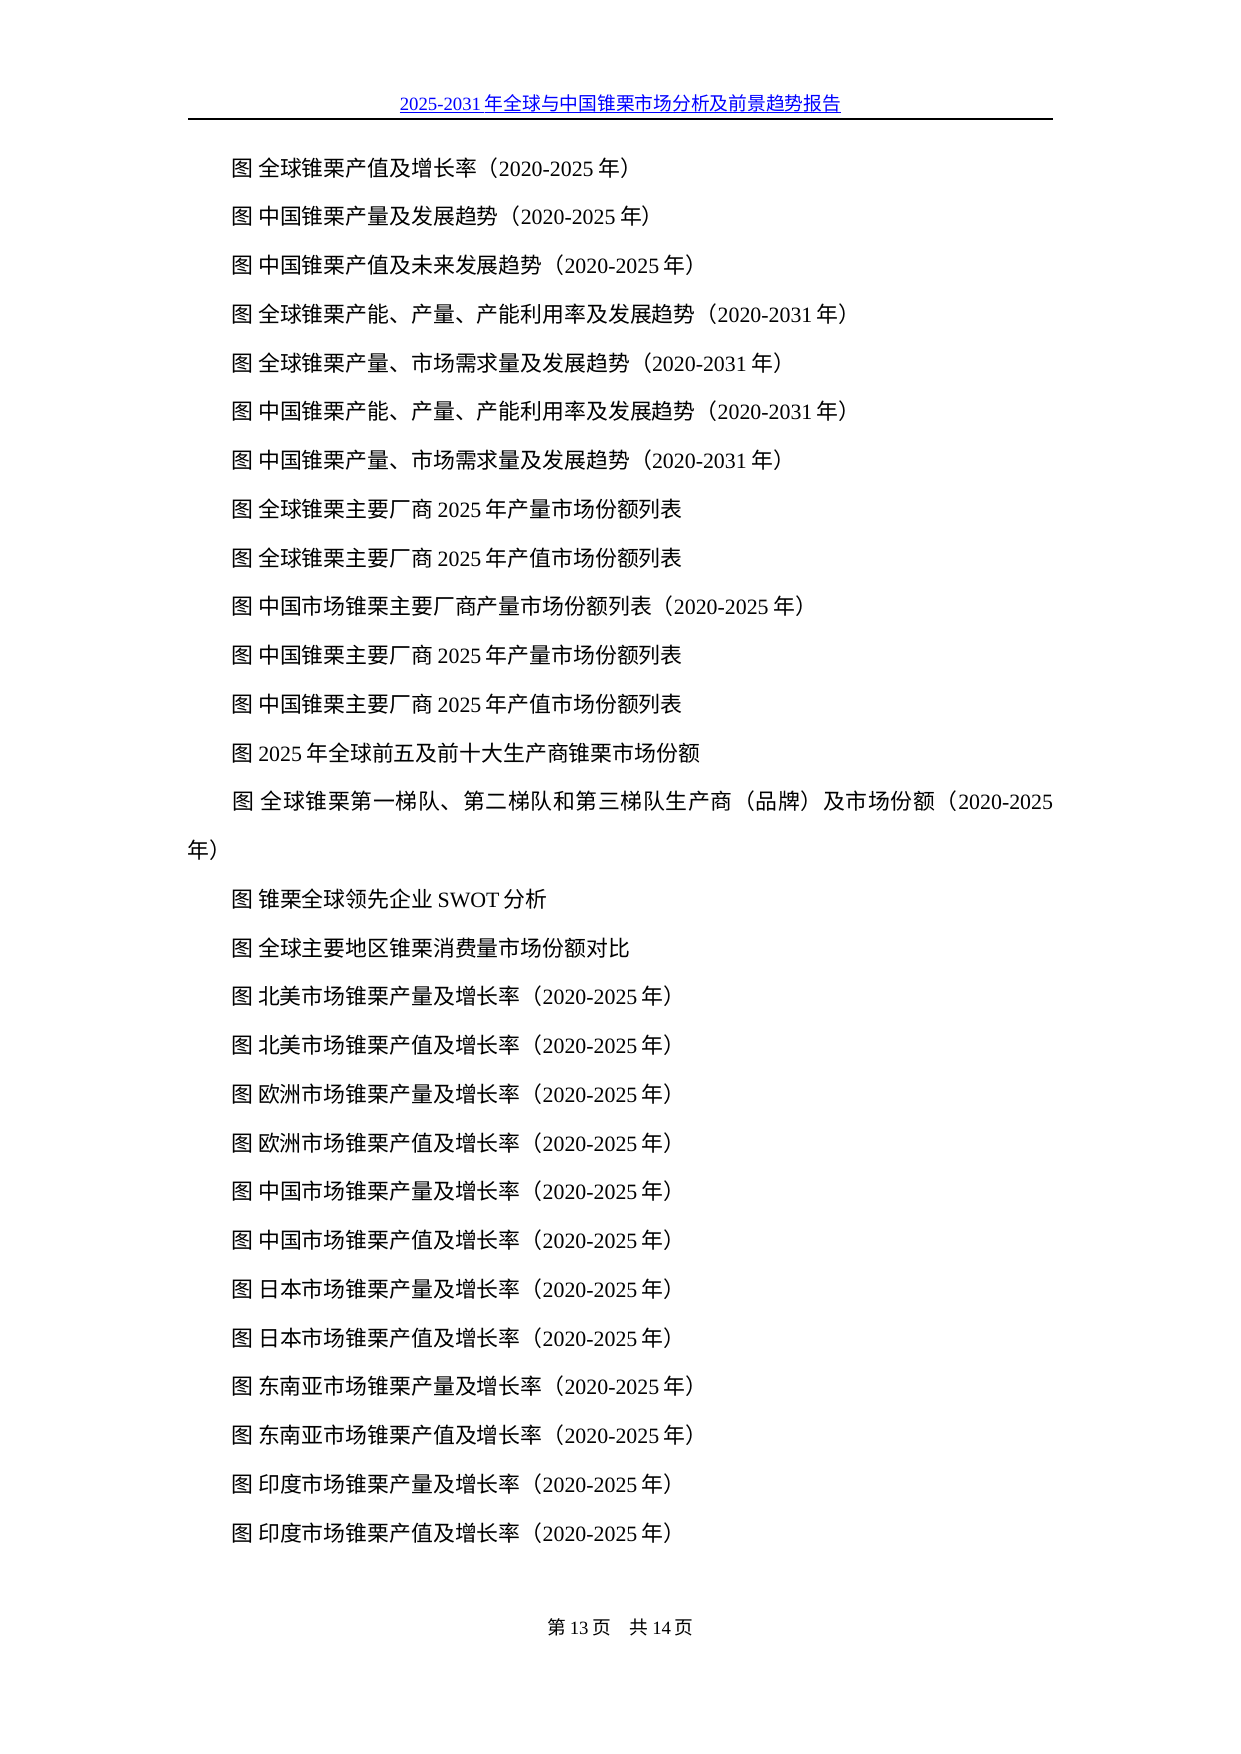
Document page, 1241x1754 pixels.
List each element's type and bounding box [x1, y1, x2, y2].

text [187, 150, 1053, 1548]
